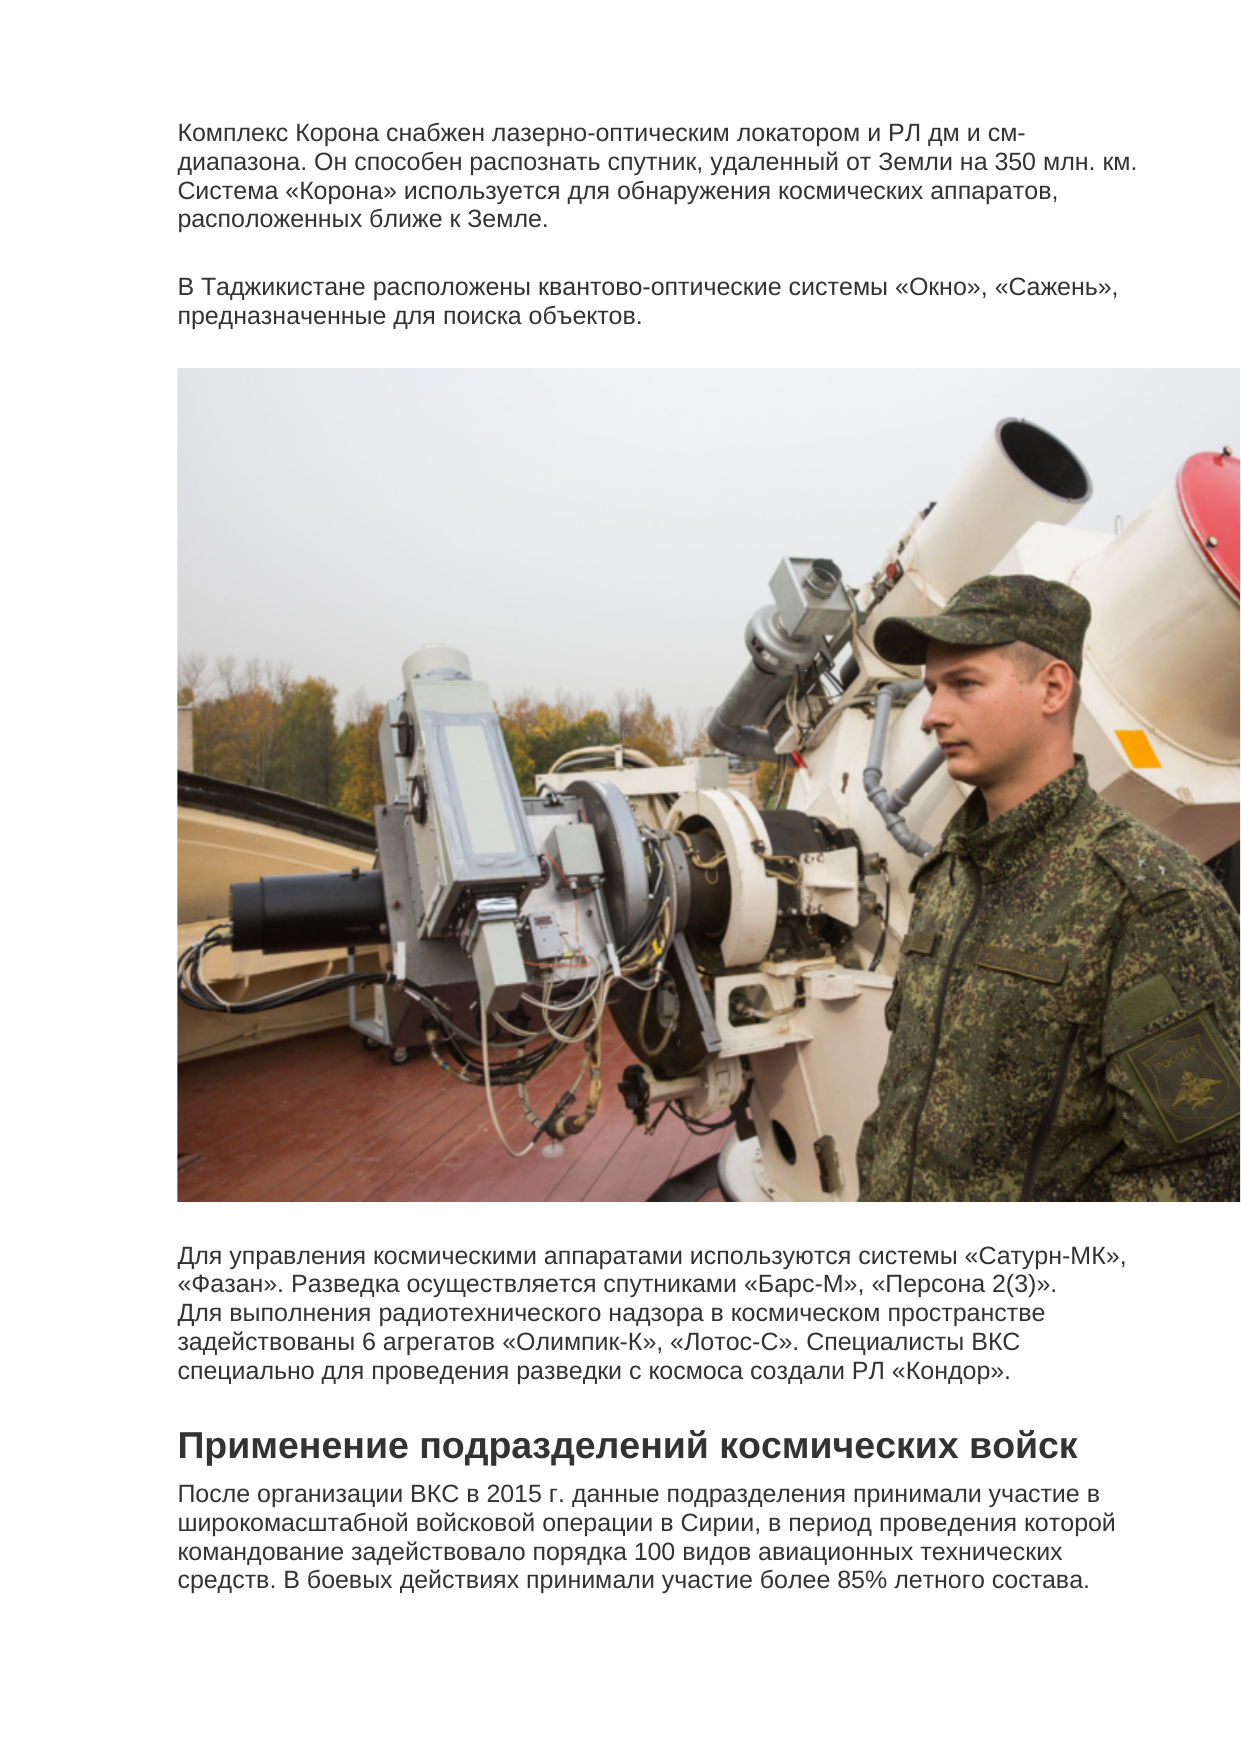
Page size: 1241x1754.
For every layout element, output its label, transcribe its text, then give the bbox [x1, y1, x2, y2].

text Для управления космическими аппаратами используются системы «Сатурн-МК», «Фазан». Разведка осуществляется спутниками «Барс-М», «Персона 2(3)». Для выполнения радиотехнического надзора в космическом пространстве задействованы 6 агрегатов «Олимпик-К», «Лотос-С». Специалисты ВКС специально для проведения разведки с космоса создали РЛ «Кондор». [177, 1241, 1152, 1384]
text После организации ВКС в 2015 г. данные подразделения принимали участие в широкомасштабной войсковой операции в Сирии, в период проведения которой командование задействовало порядка 100 видов авиационных технических средств. В боевых действиях принимали участие более 85% летного состава. [177, 1479, 1152, 1594]
text Применение подразделений космических войск [177, 1423, 1152, 1467]
text В Таджикистане расположены квантово-оптические системы «Окно», «Сажень», предназначенные для поиска объектов. [177, 272, 1152, 330]
text Комплекс Корона снабжен лазерно-оптическим локатором и РЛ дм и см-диапазона. Он способен распознать спутник, удаленный от Земли на 350 млн. км. Система «Корона» используется для обнаружения космических аппаратов, расположенных ближе к Земле. [177, 118, 1152, 233]
picture [177, 368, 1241, 1202]
